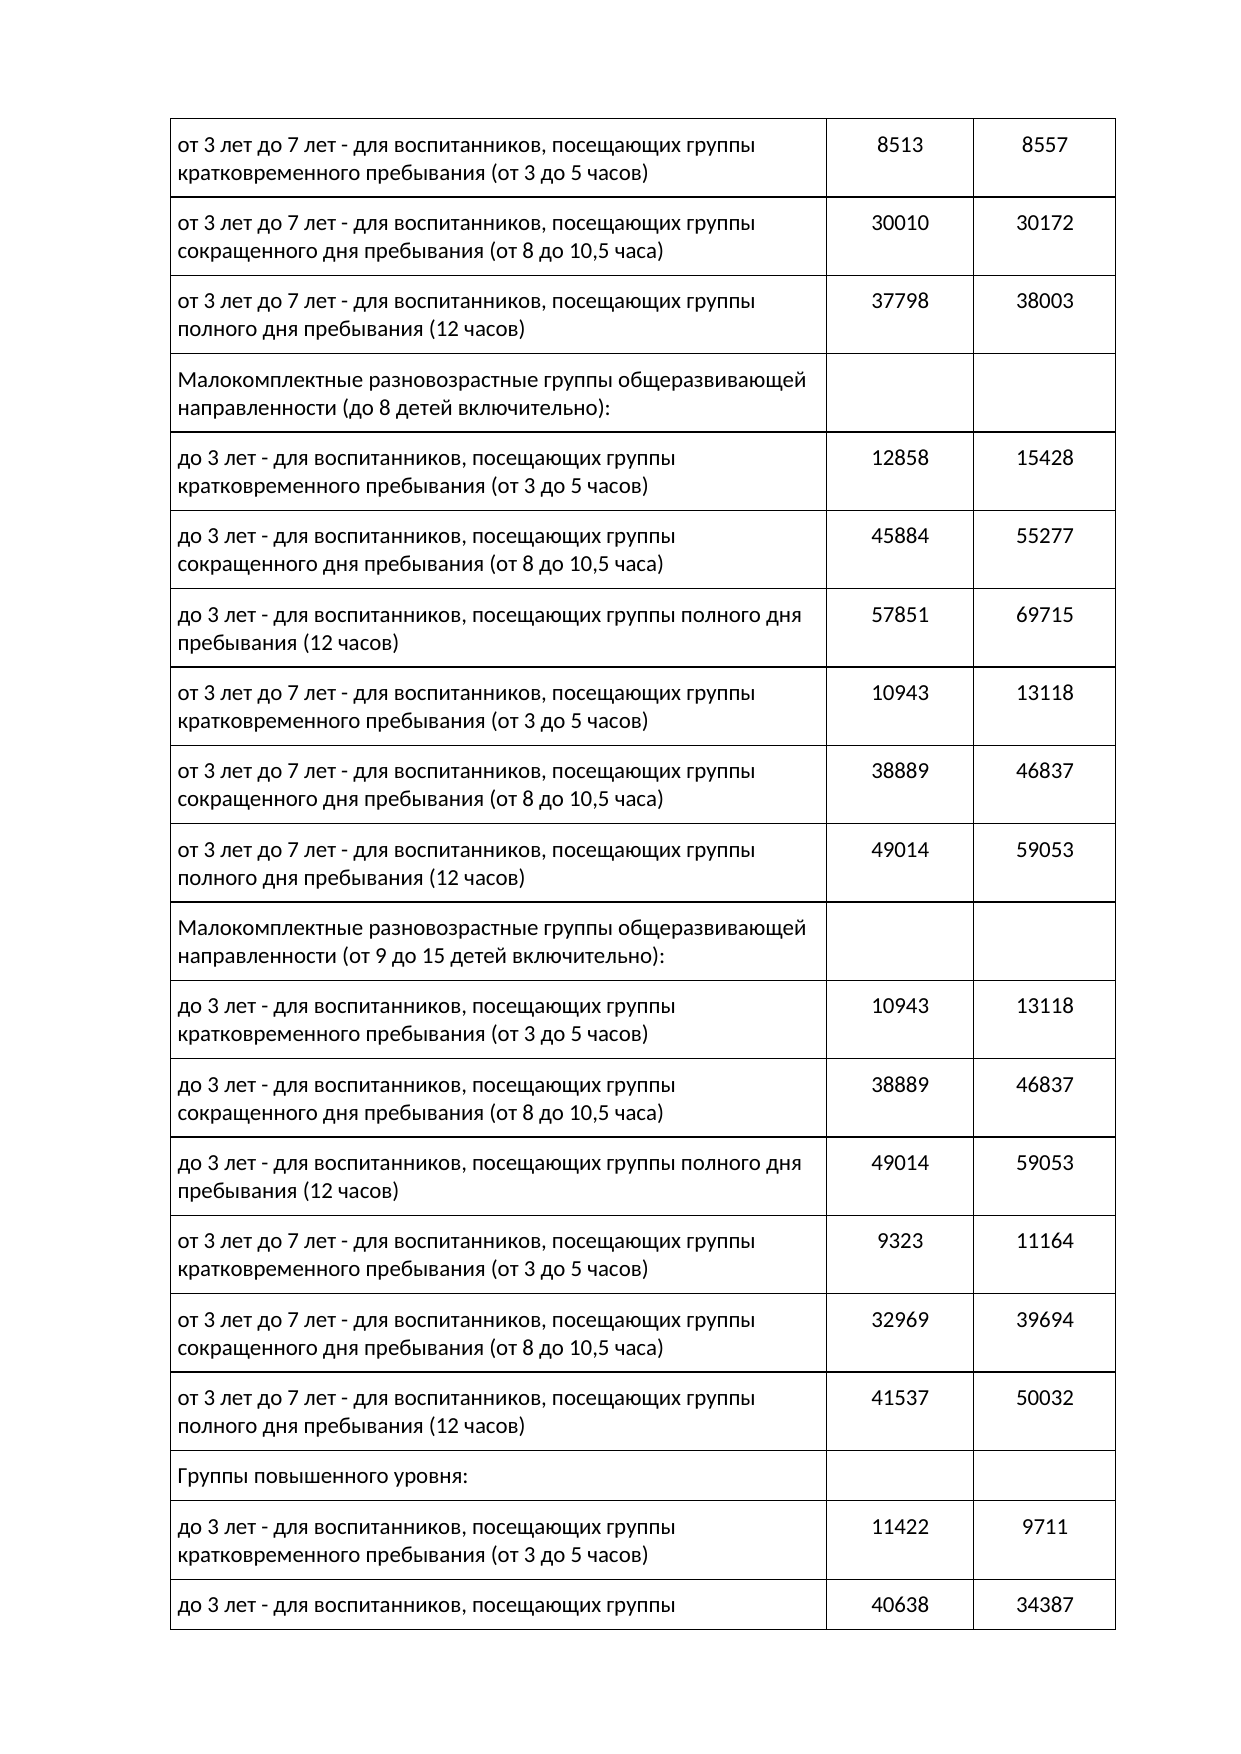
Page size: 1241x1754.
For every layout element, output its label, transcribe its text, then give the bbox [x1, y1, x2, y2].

table_cell 46837 [974, 746, 1115, 823]
table_cell Малокомплектные разновозрастные группы общеразвивающей направленности (от 9 до 15 детей включительно): [171, 903, 826, 980]
table_cell 38003 [974, 276, 1115, 353]
table_cell до 3 лет - для воспитанников, посещающих группы кратковременного пребывания (от 3 до 5 часов) [171, 981, 826, 1058]
table_cell 38889 [827, 1059, 973, 1136]
table_cell 55277 [974, 511, 1115, 588]
table_cell 8513 [827, 119, 973, 196]
table_cell 39694 [974, 1294, 1115, 1371]
table_cell 12858 [827, 433, 973, 510]
table_cell до 3 лет - для воспитанников, посещающих группы полного дня пребывания (12 часов) [171, 589, 826, 666]
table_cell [171, 1580, 826, 1629]
table_cell 15428 [974, 433, 1115, 510]
table_cell 59053 [974, 1138, 1115, 1215]
table_cell 37798 [827, 276, 973, 353]
table_cell [974, 354, 1115, 431]
table_cell 34387 [974, 1580, 1115, 1629]
table_cell [974, 903, 1115, 980]
table_cell 45884 [827, 511, 973, 588]
table_cell 49014 [827, 824, 973, 901]
table_cell 10943 [827, 668, 973, 745]
table_cell [974, 1451, 1115, 1500]
table_cell 13118 [974, 981, 1115, 1058]
table_cell 11164 [974, 1216, 1115, 1293]
table_cell от 3 лет до 7 лет - для воспитанников, посещающих группы сокращенного дня пребывания (от 8 до 10,5 часа) [171, 1294, 826, 1371]
table_cell Группы повышенного уровня: [171, 1451, 826, 1500]
table_cell до 3 лет - для воспитанников, посещающих группы полного дня пребывания (12 часов) [171, 1138, 826, 1215]
table_cell 32969 [827, 1294, 973, 1371]
table_cell [827, 1451, 973, 1500]
table_cell 46837 [974, 1059, 1115, 1136]
table_cell 49014 [827, 1138, 973, 1215]
table_cell 50032 [974, 1373, 1115, 1450]
table_cell 30172 [974, 198, 1115, 275]
table_cell от 3 лет до 7 лет - для воспитанников, посещающих группы сокращенного дня пребывания (от 8 до 10,5 часа) [171, 198, 826, 275]
table_cell до 3 лет - для воспитанников, посещающих группы сокращенного дня пребывания (от 8 до 10,5 часа) [171, 1059, 826, 1136]
table_cell от 3 лет до 7 лет - для воспитанников, посещающих группы кратковременного пребывания (от 3 до 5 часов) [171, 1216, 826, 1293]
table_cell от 3 лет до 7 лет - для воспитанников, посещающих группы полного дня пребывания (12 часов) [171, 276, 826, 353]
table_cell 10943 [827, 981, 973, 1058]
table_cell 8557 [974, 119, 1115, 196]
table_cell 9711 [974, 1501, 1115, 1578]
table_cell 9323 [827, 1216, 973, 1293]
table_cell от 3 лет до 7 лет - для воспитанников, посещающих группы кратковременного пребывания (от 3 до 5 часов) [171, 119, 826, 196]
table_cell 11422 [827, 1501, 973, 1578]
table_cell Малокомплектные разновозрастные группы общеразвивающей направленности (до 8 детей включительно): [171, 354, 826, 431]
table_cell от 3 лет до 7 лет - для воспитанников, посещающих группы сокращенного дня пребывания (от 8 до 10,5 часа) [171, 746, 826, 823]
table_cell [827, 354, 973, 431]
table_cell 30010 [827, 198, 973, 275]
table_cell от 3 лет до 7 лет - для воспитанников, посещающих группы полного дня пребывания (12 часов) [171, 824, 826, 901]
table_cell 41537 [827, 1373, 973, 1450]
table_cell 40638 [827, 1580, 973, 1629]
table_cell 13118 [974, 668, 1115, 745]
table_cell 38889 [827, 746, 973, 823]
table_cell до 3 лет - для воспитанников, посещающих группы сокращенного дня пребывания (от 8 до 10,5 часа) [171, 511, 826, 588]
table_cell до 3 лет - для воспитанников, посещающих группы кратковременного пребывания (от 3 до 5 часов) [171, 433, 826, 510]
table_cell от 3 лет до 7 лет - для воспитанников, посещающих группы полного дня пребывания (12 часов) [171, 1373, 826, 1450]
table_cell от 3 лет до 7 лет - для воспитанников, посещающих группы кратковременного пребывания (от 3 до 5 часов) [171, 668, 826, 745]
table_cell до 3 лет - для воспитанников, посещающих группы кратковременного пребывания (от 3 до 5 часов) [171, 1501, 826, 1578]
table_cell [827, 903, 973, 980]
table_cell 59053 [974, 824, 1115, 901]
table_cell 69715 [974, 589, 1115, 666]
table_cell 57851 [827, 589, 973, 666]
